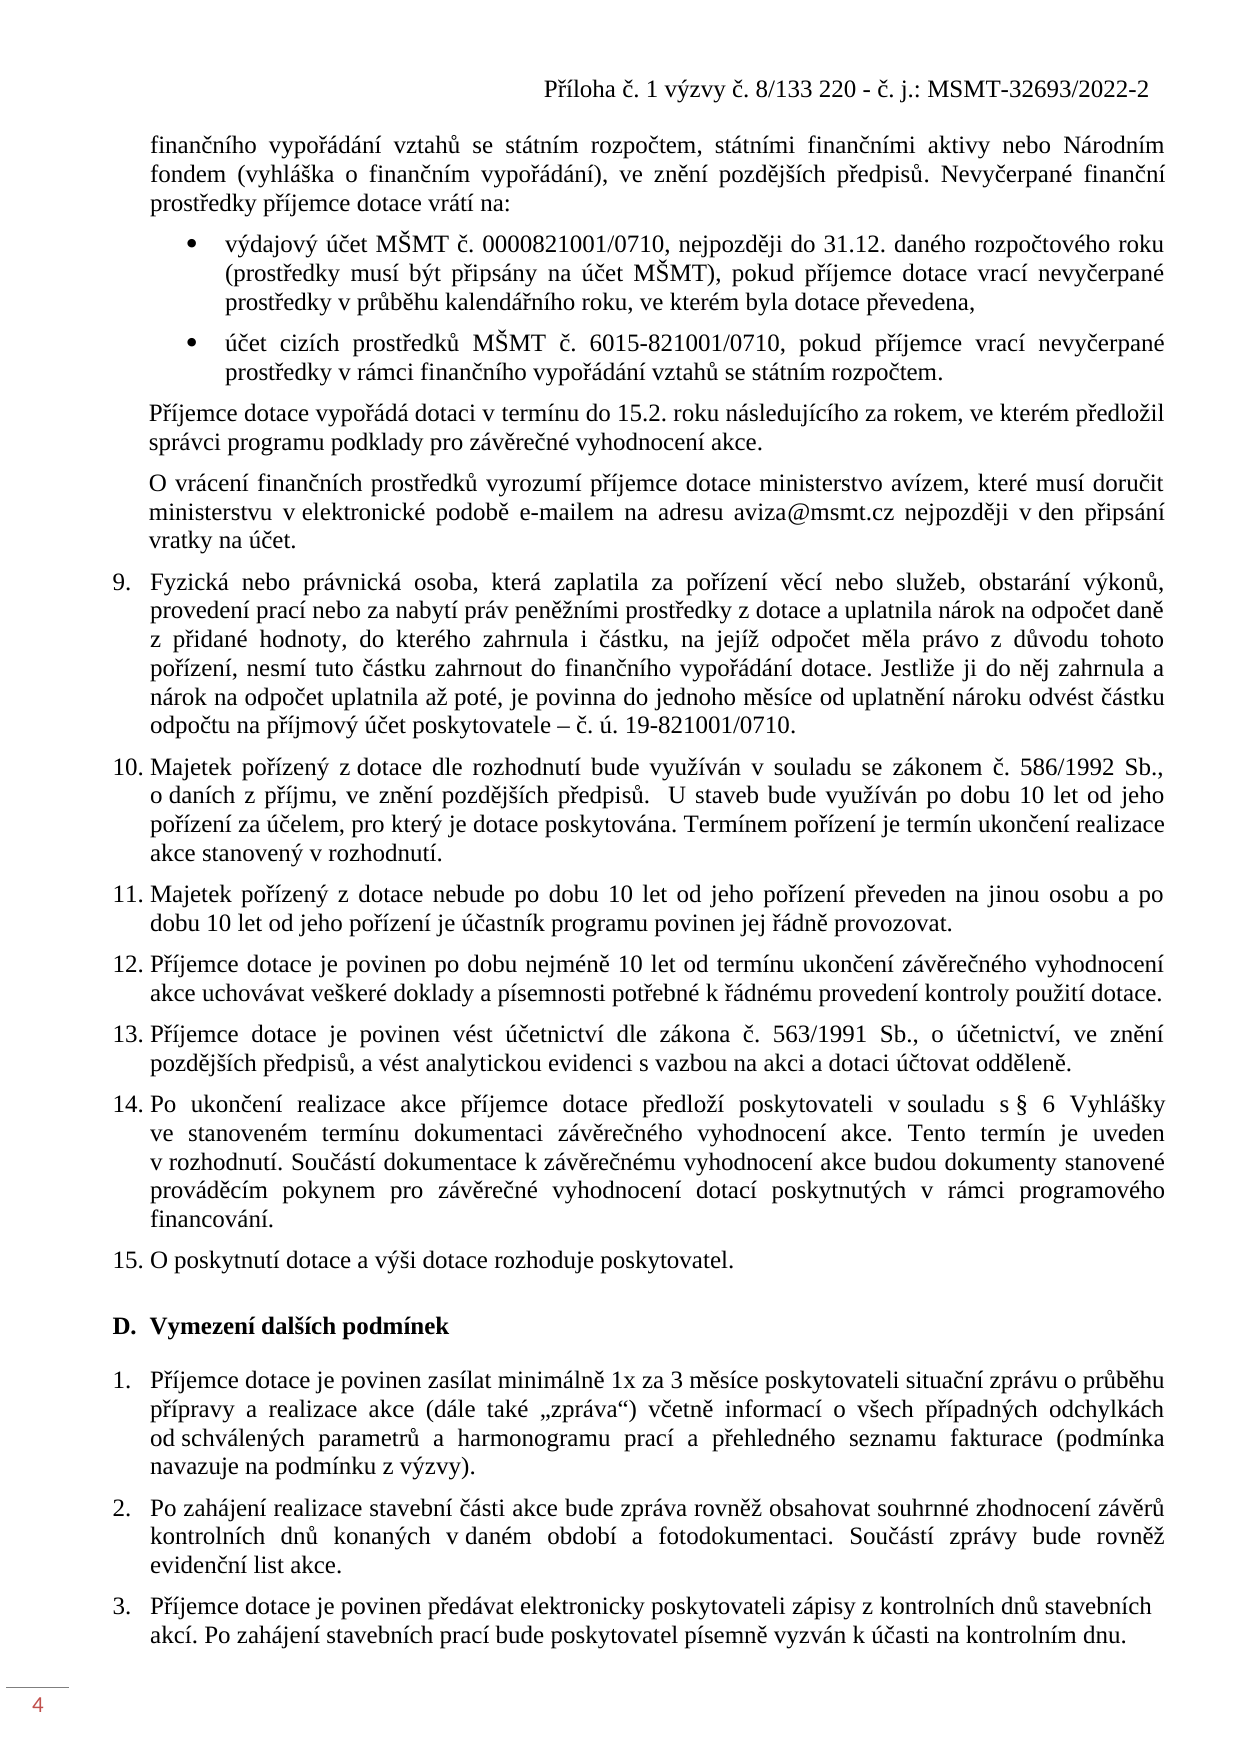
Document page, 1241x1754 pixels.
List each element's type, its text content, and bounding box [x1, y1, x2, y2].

list Po zahájení realizace stavební části akce bude zpráva rovněž obsahovat souhrnné zhodnocení závěrů kontrolních dnů konaných v daném období a fotodokumentaci. Součástí zprávy bude rovněž evidenční list akce. [112, 1493, 1165, 1579]
list O poskytnutí dotace a výši dotace rozhoduje poskytovatel. [112, 1246, 1165, 1274]
list Majetek pořízený z dotace nebude po dobu 10 let od jeho pořízení převeden na jinou osobu a po dobu 10 let od jeho pořízení je účastník programu povinen jej řádně provozovat. [112, 879, 1165, 937]
text O vrácení finančních prostředků vyrozumí příjemce dotace ministerstvo avízem, které musí doručit ministerstvu v elektronické podobě e-mailem na adresu aviza@msmt.cz nejpozději v den připsání vratky na účet. [149, 468, 1165, 554]
list Příjemce dotace je povinen vést účetnictví dle zákona č. 563/1991 Sb., o účetnictví, ve znění pozdějších předpisů, a vést analytickou evidenci s vazbou na akci a dotaci účtovat odděleně. [112, 1019, 1165, 1077]
list Příjemce dotace je povinen zasílat minimálně 1x za 3 měsíce poskytovateli situační zprávu o průběhu přípravy a realizace akce (dále také „zpráva“) včetně informací o všech případných odchylkách od schválených parametrů a harmonogramu prací a přehledného seznamu fakturace (podmínka navazuje na podmínku z výzvy). [112, 1365, 1165, 1480]
list účet cizích prostředků MŠMT č. 6015-821001/0710, pokud příjemce vrací nevyčerpané prostředky v rámci finančního vypořádání vztahů se státním rozpočtem. [187, 328, 1165, 386]
list výdajový účet MŠMT č. 0000821001/0710, nejpozději do 31.12. daného rozpočtového roku (prostředky musí být připsány na účet MŠMT), pokud příjemce dotace vrací nevyčerpané prostředky v průběhu kalendářního roku, ve kterém byla dotace převedena, [187, 229, 1165, 316]
list Příjemce dotace je povinen po dobu nejméně 10 let od termínu ukončení závěrečného vyhodnocení akce uchovávat veškeré doklady a písemnosti potřebné k řádnému provedení kontroly použití dotace. [112, 949, 1165, 1007]
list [112, 131, 1165, 217]
list Majetek pořízený z dotace dle rozhodnutí bude využíván v souladu se zákonem č. 586/1992 Sb., o daních z příjmu, ve znění pozdějších předpisů. U staveb bude využíván po dobu 10 let od jeho pořízení za účelem, pro který je dotace poskytována. Termínem pořízení je termín ukončení realizace akce stanovený v rozhodnutí. [112, 752, 1165, 867]
list Fyzická nebo právnická osoba, která zaplatila za pořízení věcí nebo služeb, obstarání výkonů, provedení prací nebo za nabytí práv peněžními prostředky z dotace a uplatnila nárok na odpočet daně z přidané hodnoty, do kterého zahrnula i částku, na jejíž odpočet měla právo z důvodu tohoto pořízení, nesmí tuto částku zahrnout do finančního vypořádání dotace. Jestliže ji do něj zahrnula a nárok na odpočet uplatnila až poté, je povinna do jednoho měsíce od uplatnění nároku odvést částku odpočtu na příjmový účet poskytovatele – č. ú. 19-821001/0710. [112, 567, 1165, 739]
list Po ukončení realizace akce příjemce dotace předloží poskytovateli v souladu s § 6 Vyhlášky ve stanoveném termínu dokumentaci závěrečného vyhodnocení akce. Tento termín je uveden v rozhodnutí. Součástí dokumentace k závěrečnému vyhodnocení akce budou dokumenty stanovené prováděcím pokynem pro závěrečné vyhodnocení dotací poskytnutých v rámci programového financování. [112, 1089, 1165, 1233]
list Příjemce dotace je povinen předávat elektronicky poskytovateli zápisy z kontrolních dnů stavebních akcí. Po zahájení stavebních prací bude poskytovatel písemně vyzván k účasti na kontrolním dnu. [112, 1591, 1165, 1649]
list Vymezení dalších podmínek [112, 1311, 1165, 1340]
text Příjemce dotace vypořádá dotaci v termínu do 15.2. roku následujícího za rokem, ve kterém předložil správci programu podklady pro závěrečné vyhodnocení akce. [149, 398, 1165, 456]
